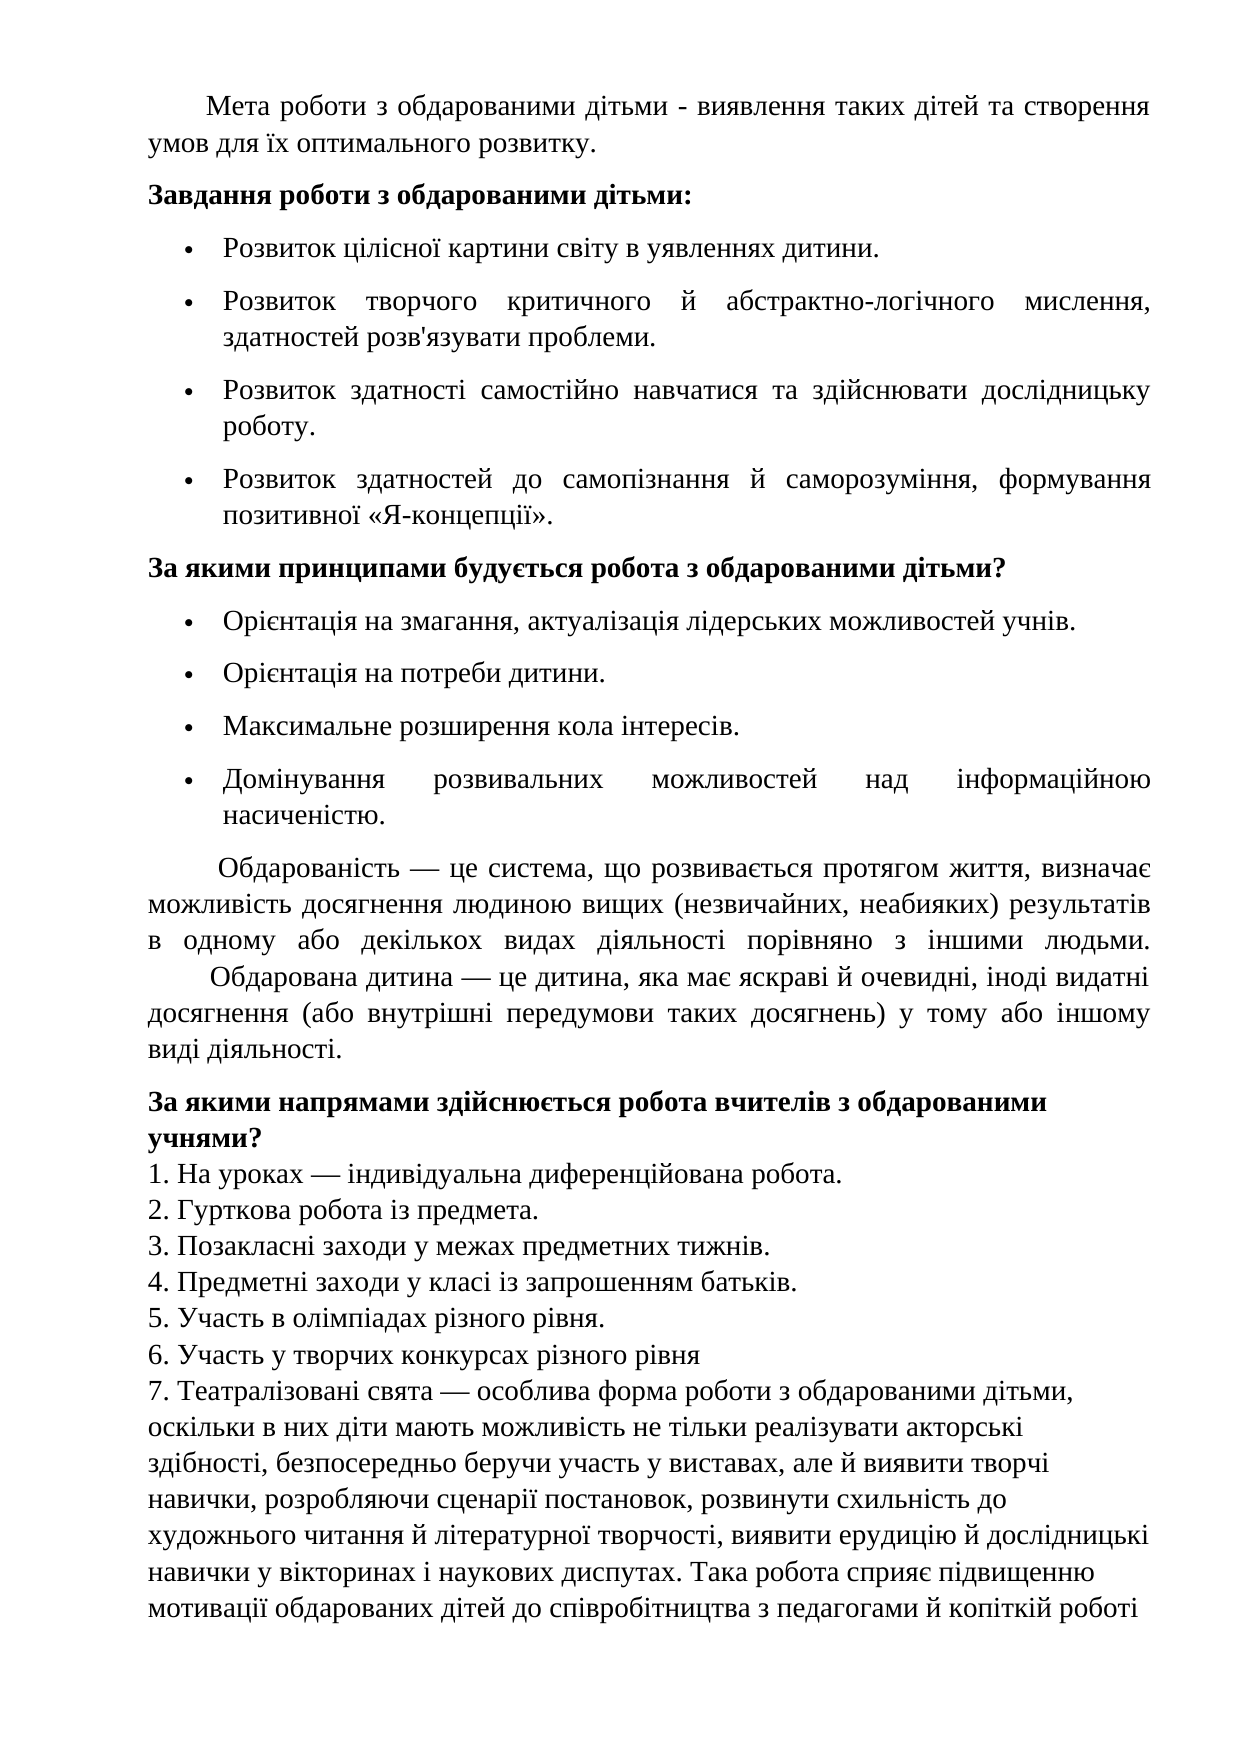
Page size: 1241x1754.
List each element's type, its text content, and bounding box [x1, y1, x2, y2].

text Обдарованість — це система, що розвивається протягом життя, визначає можливість досягнення людиною вищих (незвичайних, неабияких) результатів в одному або декількох видах діяльності порівняно з іншими людьми. Обдарована дитина — це дитина, яка має яскраві й очевидні, іноді видатні досягнення (або внутрішні передумови таких досягнень) у тому або іншому виді діяльності. [148, 850, 1152, 1064]
text За якими принципами будується робота з обдарованими дітьми? [148, 550, 1152, 583]
list Орієнтація на потреби дитини. [185, 656, 1152, 689]
text Мета роботи з обдарованими дітьми - виявлення таких дітей та створення умов для їх оптимального розвитку. [148, 88, 1152, 158]
list Розвиток здатностей до самопізнання й саморозуміння, формування позитивної «Я-концепції». [185, 461, 1152, 531]
list Розвиток цілісної картини світу в уявленнях дитини. [185, 230, 1152, 264]
text Завдання роботи з обдарованими дітьми: [148, 177, 1152, 211]
list Орієнтація на змагання, актуалізація лідерських можливостей учнів. [185, 603, 1152, 636]
list Максимальне розширення кола інтересів. [185, 708, 1152, 742]
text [148, 1084, 1152, 1623]
list Розвиток творчого критичного й абстрактно-логічного мислення, здатностей розв'язувати проблеми. [185, 283, 1152, 353]
list Розвиток здатності самостійно навчатися та здійснювати дослідницьку роботу. [185, 372, 1152, 442]
list Домінування розвивальних можливостей над інформаційною насиченістю. [185, 761, 1152, 831]
